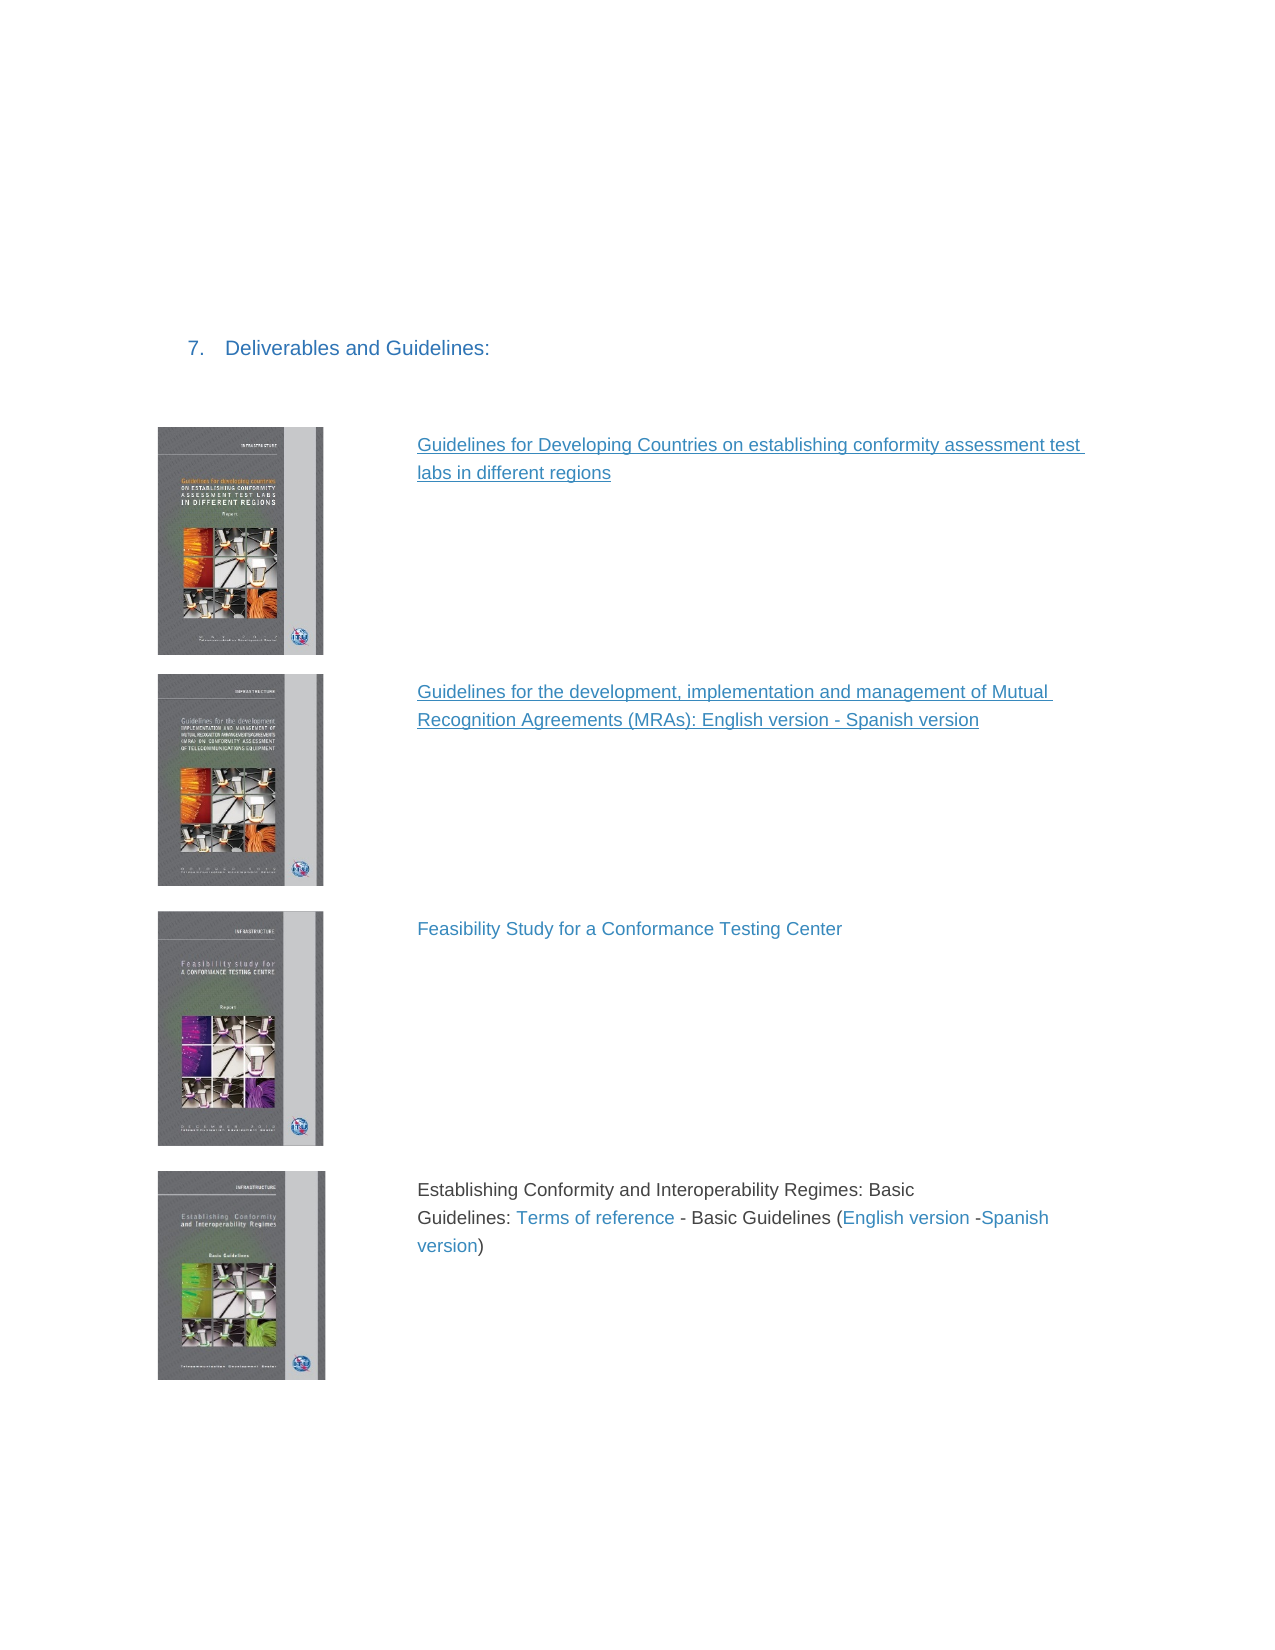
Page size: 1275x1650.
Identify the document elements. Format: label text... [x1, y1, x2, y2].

table_header [150, 416, 334, 663]
table_cell ​ [150, 901, 334, 1161]
table_header Guidelines for Developing Countries on establishing conformity assessment test labs in different regions [334, 416, 1125, 663]
picture [157, 427, 324, 655]
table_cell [334, 1161, 1125, 1491]
table_cell Guidelines for the development, implementation and management of Mutual Recognition Agreements (MRAs): English version - Spanish version [334, 664, 1125, 901]
table_cell Feasibility Study for a Conformance Testing Center [334, 901, 1125, 1161]
picture [157, 1171, 326, 1380]
list Deliverables and Guidelines: [187, 336, 1125, 360]
table_cell ​ [150, 1161, 334, 1491]
picture [157, 674, 324, 886]
table_cell ​ [150, 664, 334, 901]
picture [157, 911, 324, 1146]
